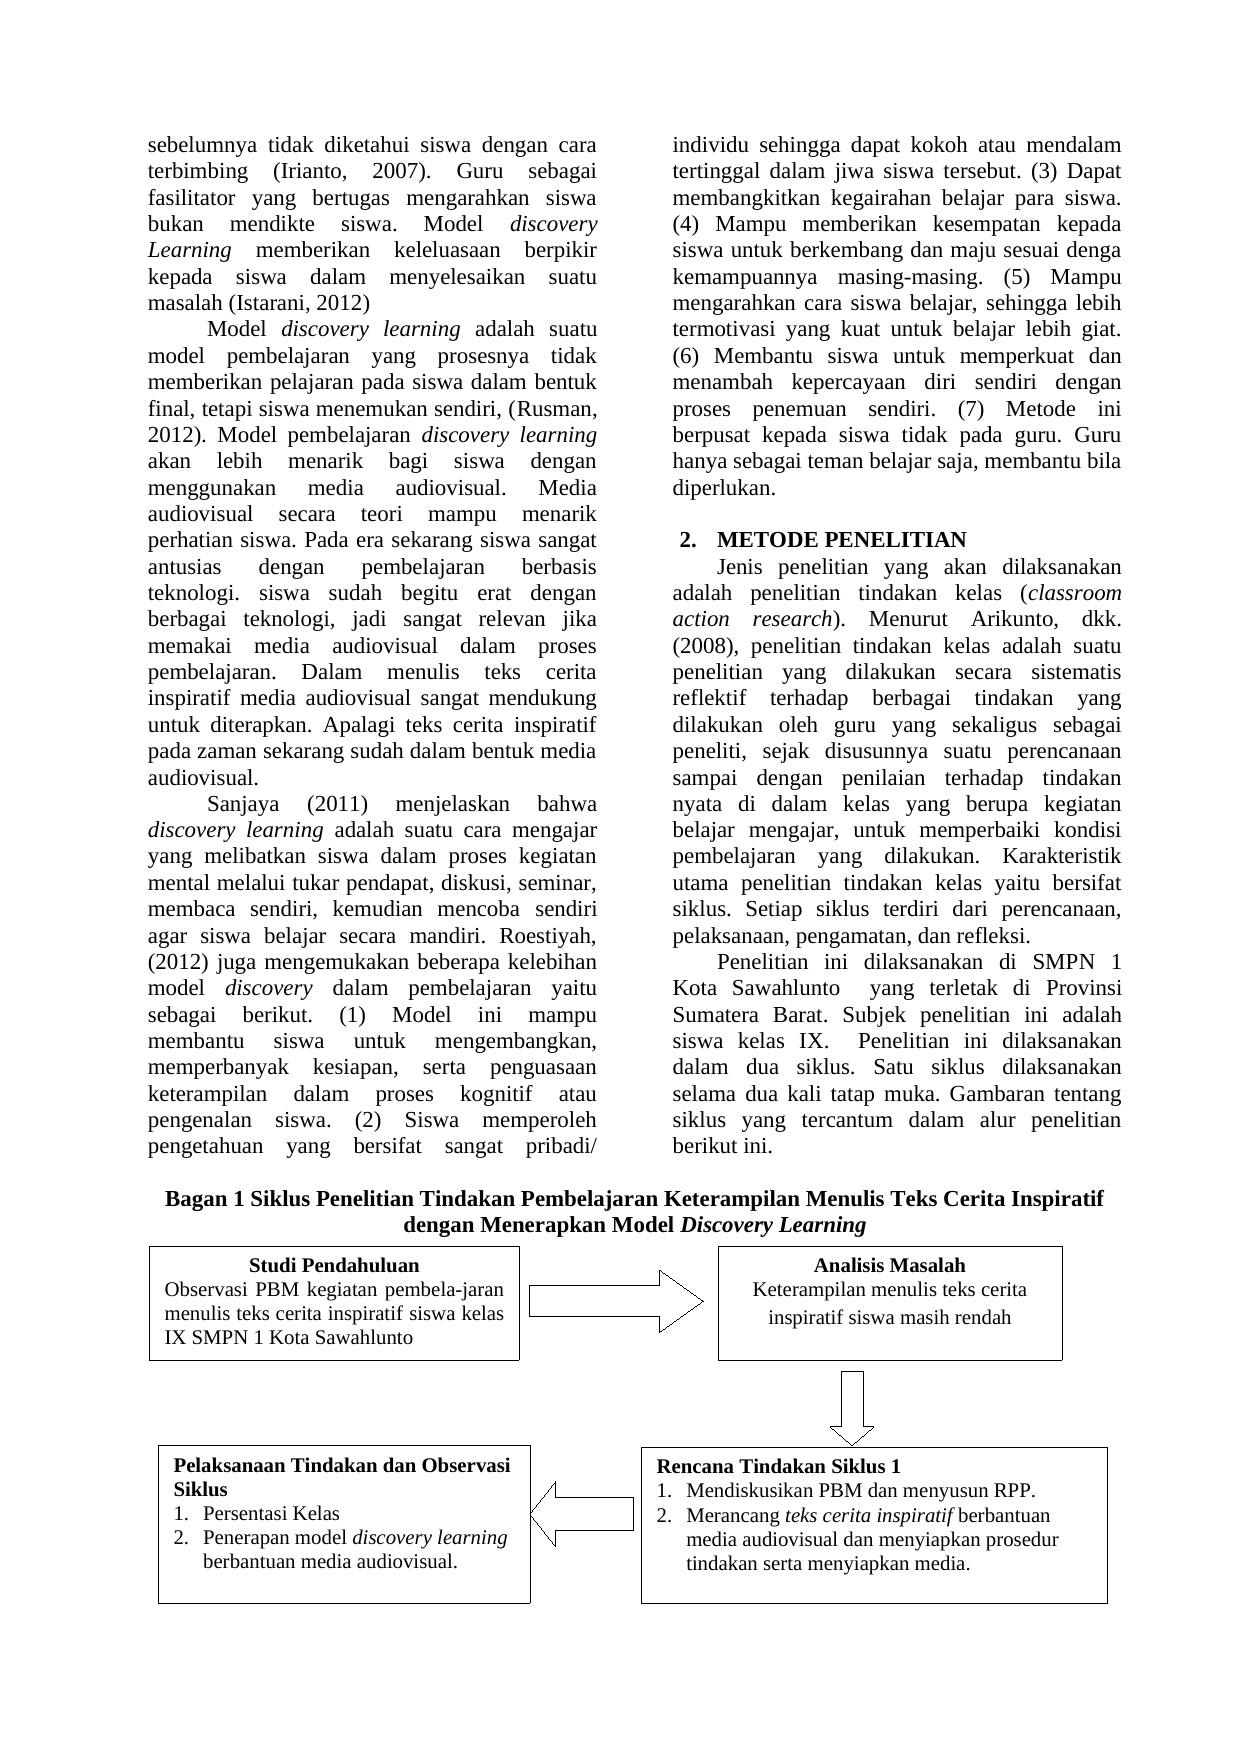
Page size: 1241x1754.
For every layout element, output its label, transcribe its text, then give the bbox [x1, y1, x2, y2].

list METODE PENELITIAN [679, 526, 1122, 553]
text Penelitian ini dilaksanakan di SMPN 1 Kota Sawahlunto yang terletak di Provinsi Sumatera Barat. Subjek penelitian ini adalah siswa kelas IX. Penelitian ini dilaksanakan dalam dua siklus. Satu siklus dilaksanakan selama dua kali tatap muka. Gambaran tentang siklus yang tercantum dalam alur penelitian berikut ini. [672, 948, 1122, 1159]
text Jenis penelitian yang akan dilaksanakan adalah penelitian tindakan kelas (classroom action research). Menurut Arikunto, dkk. (2008), penelitian tindakan kelas adalah suatu penelitian yang dilakukan secara sistematis reflektif terhadap berbagai tindakan yang dilakukan oleh guru yang sekaligus sebagai peneliti, sejak disusunnya suatu perencanaan sampai dengan penilaian terhadap tindakan nyata di dalam kelas yang berupa kegiatan belajar mengajar, untuk memperbaiki kondisi pembelajaran yang dilakukan. Karakteristik utama penelitian tindakan kelas yaitu bersifat siklus. Setiap siklus terdiri dari perencanaan, pelaksanaan, pengamatan, dan refleksi. [672, 553, 1122, 948]
text Sanjaya (2011) menjelaskan bahwa discovery learning adalah suatu cara mengajar yang melibatkan siswa dalam proses kegiatan mental melalui tukar pendapat, diskusi, seminar, membaca sendiri, kemudian mencoba sendiri agar siswa belajar secara mandiri. Roestiyah, (2012) juga mengemukakan beberapa kelebihan model discovery dalam pembelajaran yaitu sebagai berikut. (1) Model ini mampu membantu siswa untuk mengembangkan, memperbanyak kesiapan, serta penguasaan keterampilan dalam proses kognitif atau pengenalan siswa. (2) Siswa memperoleh pengetahuan yang bersifat sangat pribadi/ individu sehingga dapat kokoh atau mendalam tertinggal dalam jiwa siswa tersebut. (3) Dapat membangkitkan kegairahan belajar para siswa. (4) Mampu memberikan kesempatan kepada siswa untuk berkembang dan maju sesuai denga kemampuannya masing-masing. (5) Mampu mengarahkan cara siswa belajar, sehingga lebih termotivasi yang kuat untuk belajar lebih giat. (6) Membantu siswa untuk memperkuat dan menambah kepercayaan diri sendiri dengan proses penemuan sendiri. (7) Metode ini berpusat kepada siswa tidak pada guru. Guru hanya sebagai teman belajar saja, membantu bila diperlukan. [672, 131, 1122, 500]
list Bagan 1 Siklus Penelitian Tindakan Pembelajaran Keterampilan Menulis Teks Cerita Inspiratif dengan Menerapkan Model Discovery Learning [148, 1185, 1122, 1238]
text Sanjaya (2011) menjelaskan bahwa discovery learning adalah suatu cara mengajar yang melibatkan siswa dalam proses kegiatan mental melalui tukar pendapat, diskusi, seminar, membaca sendiri, kemudian mencoba sendiri agar siswa belajar secara mandiri. Roestiyah, (2012) juga mengemukakan beberapa kelebihan model discovery dalam pembelajaran yaitu sebagai berikut. (1) Model ini mampu membantu siswa untuk mengembangkan, memperbanyak kesiapan, serta penguasaan keterampilan dalam proses kognitif atau pengenalan siswa. (2) Siswa memperoleh pengetahuan yang bersifat sangat pribadi/ individu sehingga dapat kokoh atau mendalam tertinggal dalam jiwa siswa tersebut. (3) Dapat membangkitkan kegairahan belajar para siswa. (4) Mampu memberikan kesempatan kepada siswa untuk berkembang dan maju sesuai denga kemampuannya masing-masing. (5) Mampu mengarahkan cara siswa belajar, sehingga lebih termotivasi yang kuat untuk belajar lebih giat. (6) Membantu siswa untuk memperkuat dan menambah kepercayaan diri sendiri dengan proses penemuan sendiri. (7) Metode ini berpusat kepada siswa tidak pada guru. Guru hanya sebagai teman belajar saja, membantu bila diperlukan. [148, 790, 597, 1159]
text Model discovery learning adalah suatu model pembelajaran yang prosesnya tidak memberikan pelajaran pada siswa dalam bentuk final, tetapi siswa menemukan sendiri, (Rusman, 2012). Model pembelajaran discovery learning akan lebih menarik bagi siswa dengan menggunakan media audiovisual. Media audiovisual secara teori mampu menarik perhatian siswa. Pada era sekarang siswa sangat antusias dengan pembelajaran berbasis teknologi. siswa sudah begitu erat dengan berbagai teknologi, jadi sangat relevan jika memakai media audiovisual dalam proses pembelajaran. Dalam menulis teks cerita inspiratif media audiovisual sangat mendukung untuk diterapkan. Apalagi teks cerita inspiratif pada zaman sekarang sudah dalam bentuk media audiovisual. [148, 316, 597, 790]
